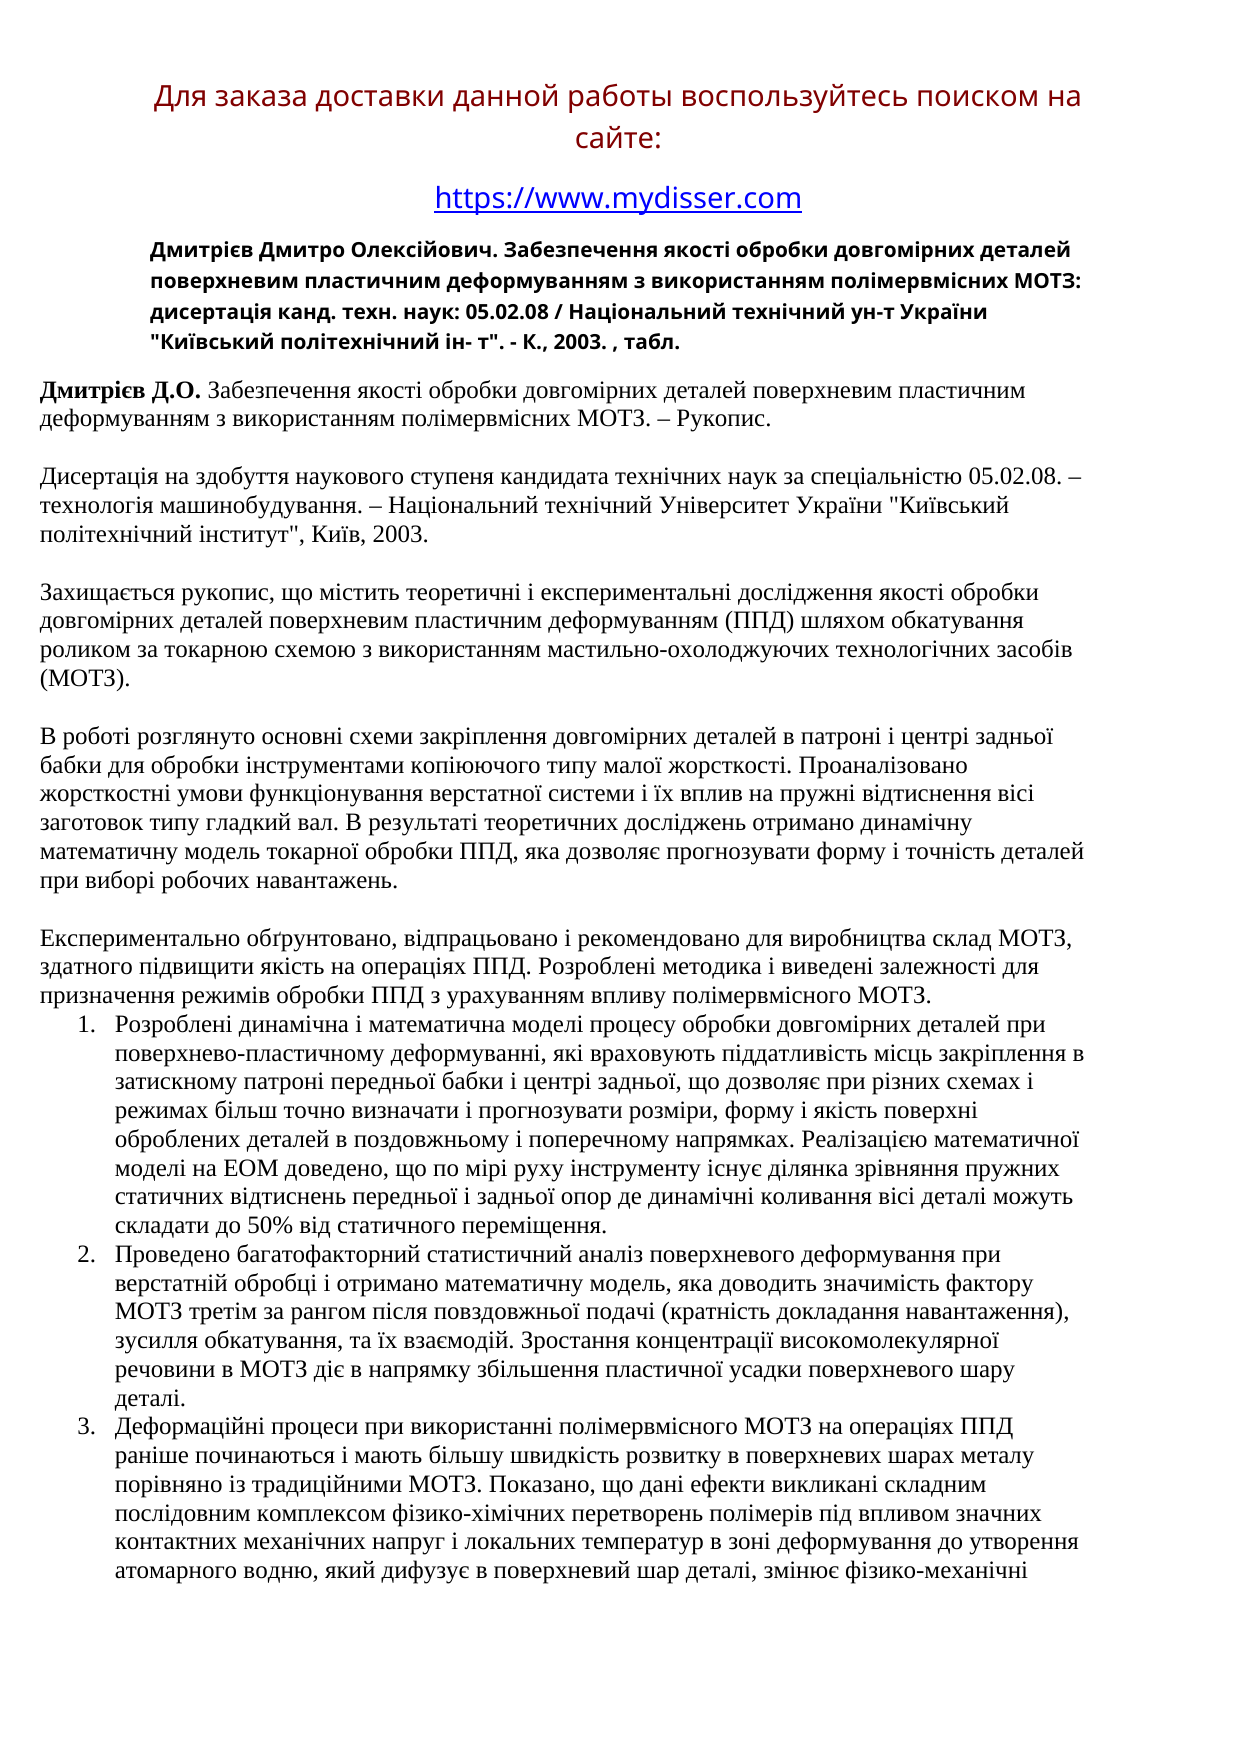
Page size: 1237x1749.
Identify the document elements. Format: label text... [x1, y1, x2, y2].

table_cell [40, 1009, 1086, 1584]
table_header [40, 375, 1086, 1009]
text Дмитрієв Дмитро Олексійович. Забезпечення якості обробки довгомірних деталей поверхневим пластичним деформуванням з використанням полімервмісних МОТЗ: дисертація канд. техн. наук: 05.02.08 / Національний технічний ун-т України "Київський політехнічний ін- т". - К., 2003. , табл. [150, 236, 1086, 356]
